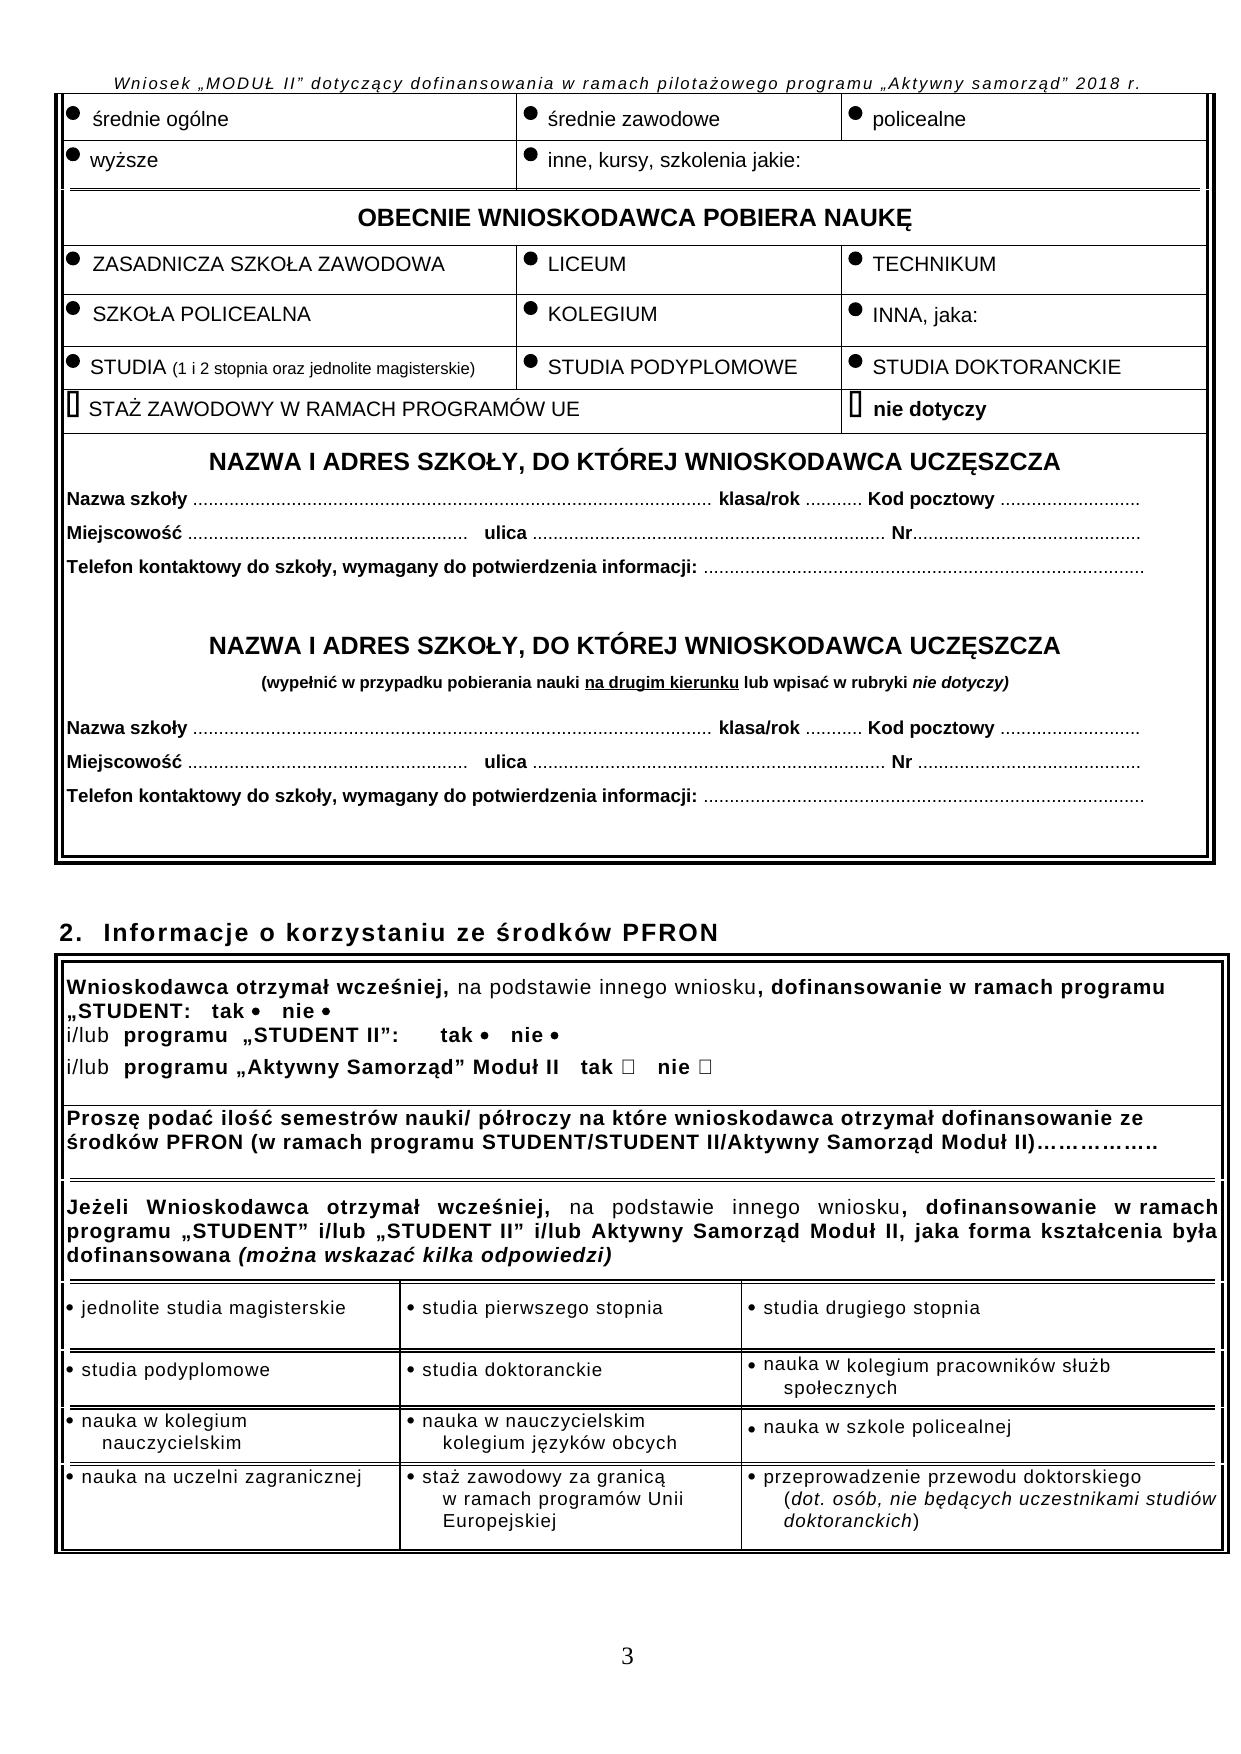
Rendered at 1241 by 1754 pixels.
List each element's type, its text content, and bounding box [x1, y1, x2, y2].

table_cell przeprowadzenie przewodu doktorskiego (dot. osób, nie będących uczestnikami studiów doktoranckich) [742, 1462, 1226, 1549]
table_cell nie dotyczy [842, 390, 1206, 433]
table_cell NAZWA I ADRES SZKOŁY, DO KTÓREJ WNIOSKODAWCA UCZĘSZCZA Nazwa szkoły .................................................................................................... klasa/rok ........... Kod pocztowy ........................... Miejscowość ...................................................... ulica .................................................................... Nr............................................ Telefon kontaktowy do szkoły, wymagany do potwierdzenia informacji: ..................................................................................... NAZWA I ADRES SZKOŁY, DO KTÓREJ WNIOSKODAWCA UCZĘSZCZA (wypełnić w przypadku pobierania nauki na drugim kierunku lub wpisać w rubryki nie dotyczy) Nazwa szkoły .................................................................................................... klasa/rok ........... Kod pocztowy ........................... Miejscowość ...................................................... ulica .................................................................... Nr ........................................... Telefon kontaktowy do szkoły, wymagany do potwierdzenia informacji: ..................................................................................... [64, 434, 1206, 855]
table_cell średnie zawodowe [517, 94, 841, 140]
table_cell nauka w nauczycielskim kolegium języków obcych [401, 1410, 741, 1462]
table_cell wyższe [64, 141, 516, 188]
table_cell Jeżeli Wnioskodawca otrzymał wcześniej, na podstawie innego wniosku, dofinansowanie w ramach programu „STUDENT” i/lub „STUDENT II” i/lub Aktywny Samorząd Moduł II, jaka forma kształcenia była dofinansowana (można wskazać kilka odpowiedzi) [59, 1178, 1226, 1279]
table_cell STAŻ ZAWODOWY W RAMACH PROGRAMÓW UE [64, 390, 841, 433]
table_cell inne, kursy, szkolenia jakie: [517, 141, 842, 188]
table_cell średnie ogólne [64, 94, 516, 140]
table_cell LICEUM [517, 246, 841, 294]
table_cell studia doktoranckie [401, 1353, 741, 1405]
table_cell INNA, jaka: [842, 295, 1206, 346]
table_cell ZASADNICZA SZKOŁA ZAWODOWA [64, 246, 516, 294]
table_cell nauka w kolegium nauczycielskim [59, 1405, 399, 1462]
table_cell policealne [842, 94, 1206, 140]
table_cell [842, 141, 1206, 188]
text 2. Informacje o korzystaniu ze środków PFRON [59, 918, 1181, 947]
table_cell STUDIA PODYPLOMOWE [517, 347, 841, 389]
table_cell Proszę podać ilość semestrów nauki/ półroczy na które wnioskodawca otrzymał dofinansowanie ze środków PFRON (w ramach programu STUDENT/STUDENT II/Aktywny Samorząd Moduł II)…………….. [64, 1106, 1221, 1178]
table_cell STUDIA DOKTORANCKIE [842, 347, 1206, 389]
table_cell studia pierwszego stopnia [401, 1284, 741, 1348]
table_cell nauka na uczelni zagranicznej [59, 1462, 399, 1549]
table_cell studia drugiego stopnia [742, 1279, 1226, 1348]
table_cell staż zawodowy za granicą w ramach programów Unii Europejskiej [401, 1466, 741, 1549]
table_cell nauka w szkole policealnej [742, 1405, 1226, 1462]
table_cell nauka w kolegium pracowników służb społecznych [742, 1348, 1226, 1405]
table_header Wnioskodawca otrzymał wcześniej, na podstawie innego wniosku, dofinansowanie w ramach programu „STUDENT: tak nie i/lub programu „STUDENT II”: tak nie i/lub programu „Aktywny Samorząd” Moduł II tak  nie  [59, 956, 1226, 1105]
table_cell OBECNIE WNIOSKODAWCA POBIERA NAUKĘ [64, 188, 1208, 244]
table_cell SZKOŁA POLICEALNA [64, 295, 516, 346]
table_cell studia podyplomowe [59, 1348, 399, 1405]
table_cell TECHNIKUM [842, 246, 1206, 294]
table_cell KOLEGIUM [517, 295, 841, 346]
table_cell jednolite studia magisterskie [59, 1279, 399, 1348]
table_cell STUDIA (1 i 2 stopnia oraz jednolite magisterskie) [64, 347, 516, 389]
